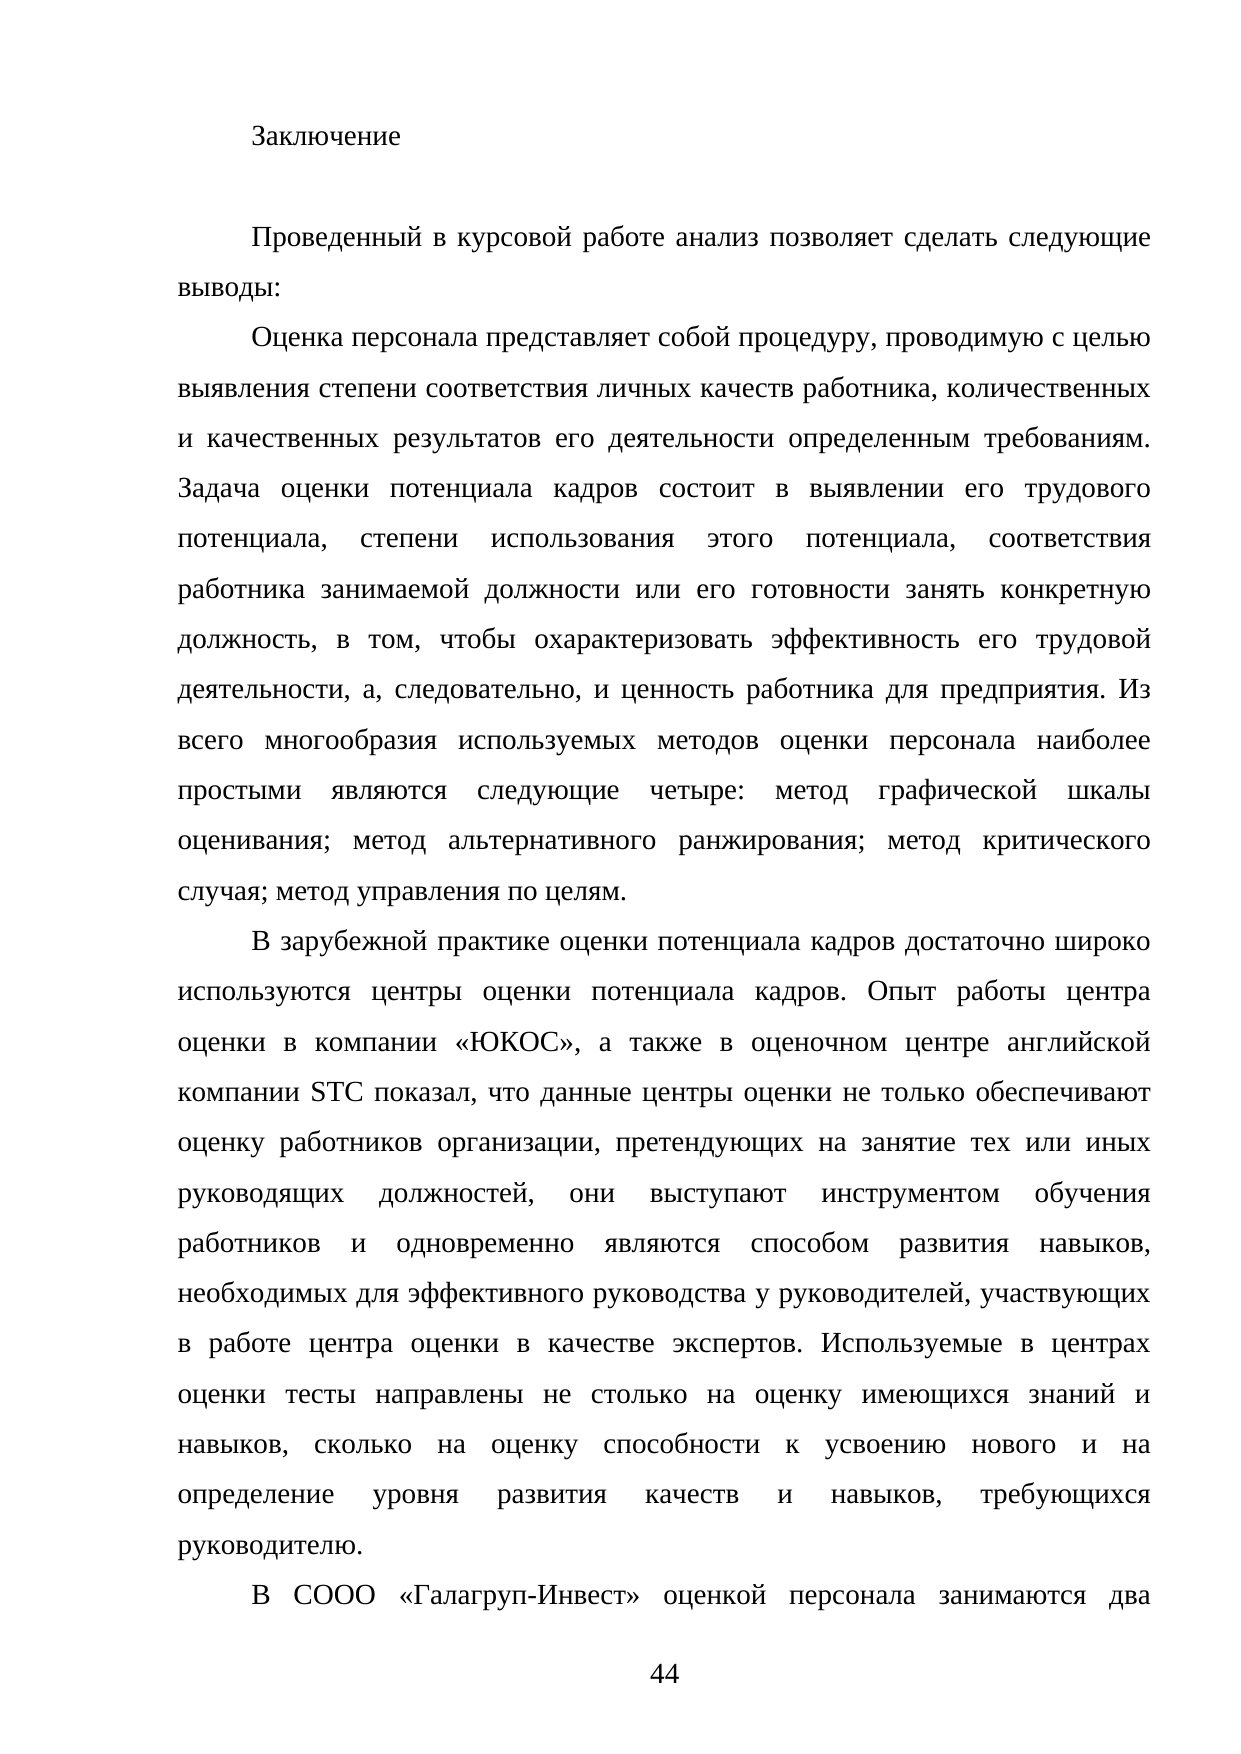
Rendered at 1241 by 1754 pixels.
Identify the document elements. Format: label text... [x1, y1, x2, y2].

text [177, 1577, 1152, 1611]
text В зарубежной практике оценки потенциала кадров достаточно широко используются центры оценки потенциала кадров. Опыт работы центра оценки в компании «ЮКОС», а также в оценочном центре английской компании STC показал, что данные центры оценки не только обеспечивают оценку работников организации, претендующих на занятие тех или иных руководящих должностей, они выступают инструментом обучения работников и одновременно являются способом развития навыков, необходимых для эффективного руководства у руководителей, участвующих в работе центра оценки в качестве экспертов. Используемые в центрах оценки тесты направлены не столько на оценку имеющихся знаний и навыков, сколько на оценку способности к усвоению нового и на определение уровня развития качеств и навыков, требующихся руководителю. [177, 923, 1152, 1560]
text Проведенный в курсовой работе анализ позволяет сделать следующие выводы: [177, 219, 1152, 303]
text Оценка персонала представляет собой процедуру, проводимую с целью выявления степени соответствия личных качеств работника, количественных и качественных результатов его деятельности определенным требованиям. Задача оценки потенциала кадров состоит в выявлении его трудового потенциала, степени использования этого потенциала, соответствия работника занимаемой должности или его готовности занять конкретную должность, в том, чтобы охарактеризовать эффективность его трудовой деятельности, а, следовательно, и ценность работника для предприятия. Из всего многообразия используемых методов оценки персонала наиболее простыми являются следующие четыре: метод графической шкалы оценивания; метод альтернативного ранжирования; метод критического случая; метод управления по целям. [177, 319, 1152, 906]
text Заключение [177, 118, 1152, 152]
